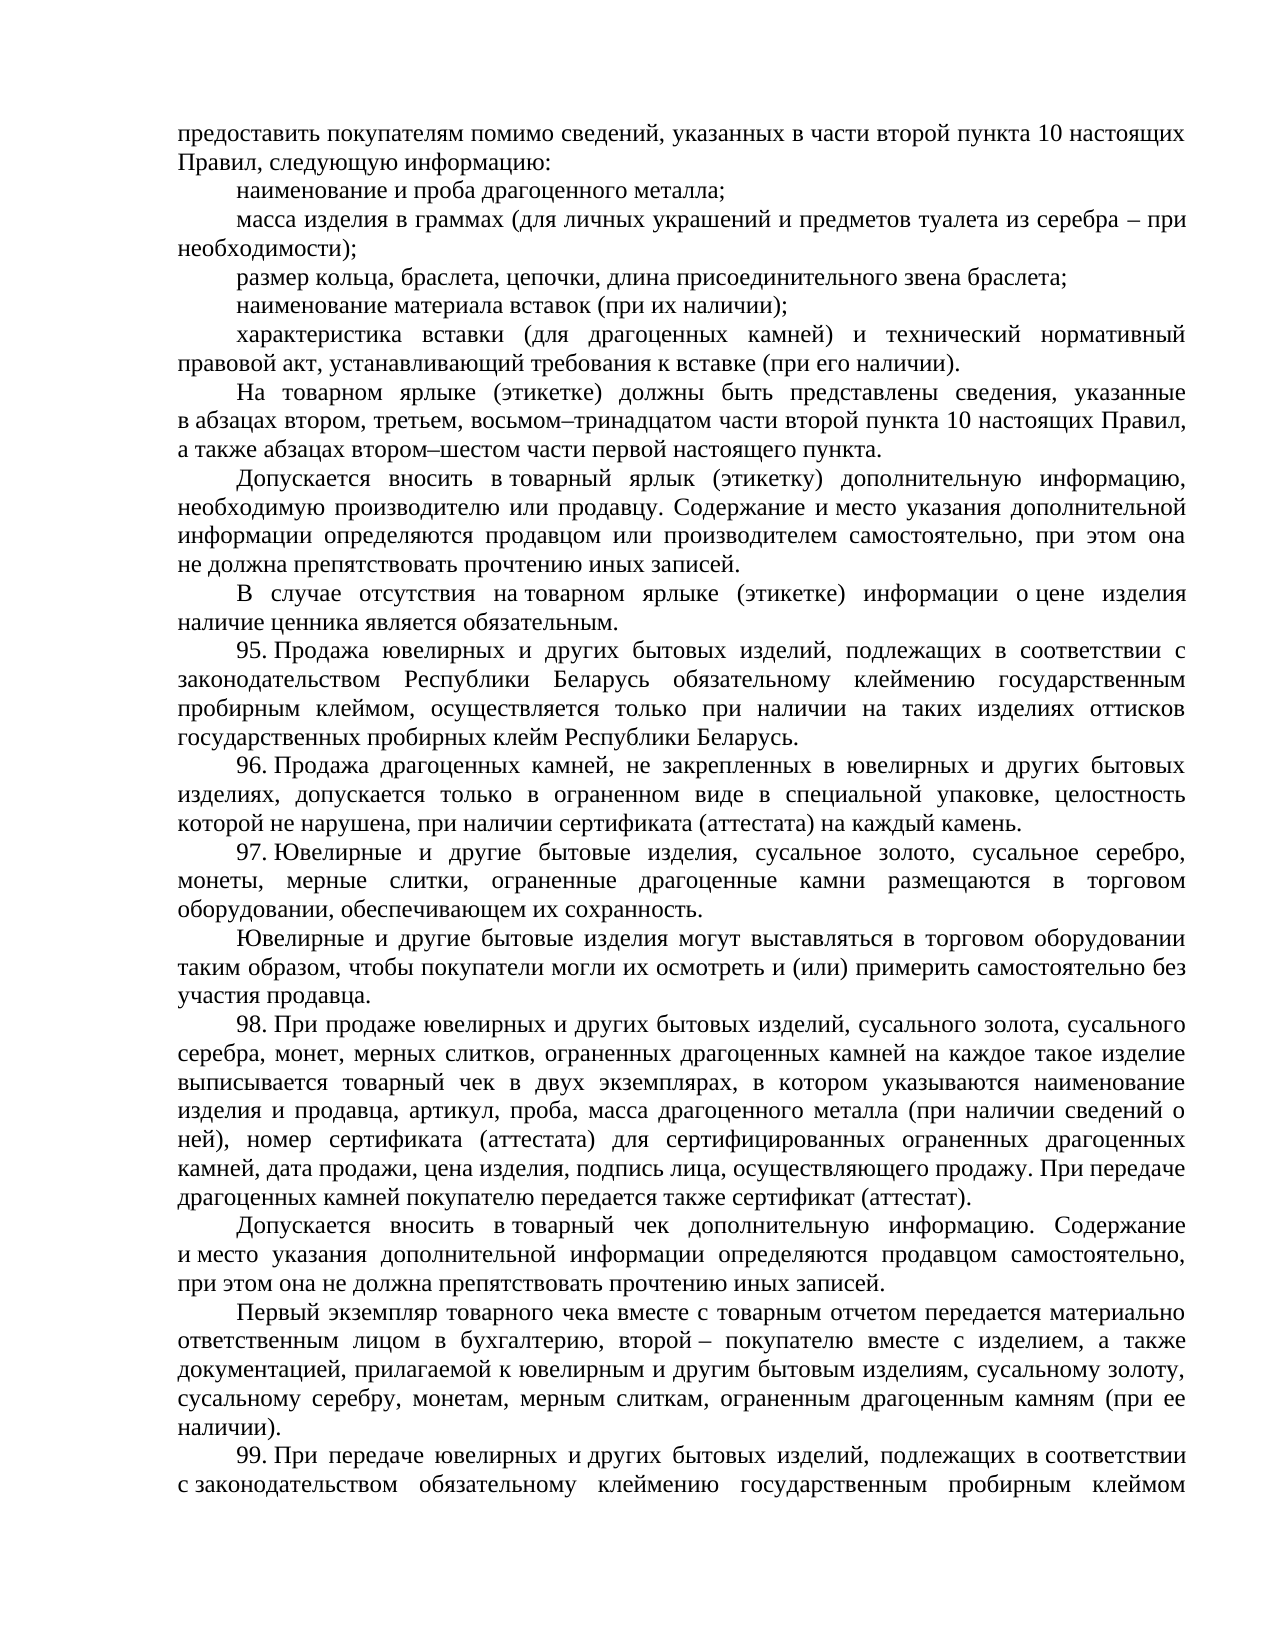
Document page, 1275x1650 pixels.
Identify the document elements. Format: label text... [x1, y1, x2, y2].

text В случае отсутствия на товарном ярлыке (этикетке) информации о цене изделия наличие ценника является обязательным. [177, 578, 1186, 636]
text На товарном ярлыке (этикетке) должны быть представлены сведения, указанные в абзацах втором, третьем, восьмом–тринадцатом части второй пункта 10 настоящих Правил, а также абзацах втором–шестом части первой настоящего пункта. [177, 377, 1186, 463]
text наименование материала вставок (при их наличии); [177, 291, 1186, 319]
text Первый экземпляр товарного чека вместе с товарным отчетом передается материально ответственным лицом в бухгалтерию, второй – покупателю вместе с изделием, а также документацией, прилагаемой к ювелирным и другим бытовым изделиям, сусальному золоту, сусальному серебру, монетам, мерным слиткам, ограненным драгоценным камням (при ее наличии). [177, 1297, 1186, 1441]
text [177, 118, 1186, 176]
text характеристика вставки (для драгоценных камней) и технический нормативный правовой акт, устанавливающий требования к вставке (при его наличии). [177, 319, 1186, 377]
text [177, 1441, 1186, 1498]
text наименование и проба драгоценного металла; [177, 176, 1186, 204]
text размер кольца, браслета, цепочки, длина присоединительного звена браслета; [177, 262, 1186, 291]
text Ювелирные и другие бытовые изделия могут выставляться в торговом оборудовании таким образом, чтобы покупатели могли их осмотреть и (или) примерить самостоятельно без участия продавца. [177, 923, 1186, 1009]
text 96. Продажа драгоценных камней, не закрепленных в ювелирных и других бытовых изделиях, допускается только в ограненном виде в специальной упаковке, целостность которой не нарушена, при наличии сертификата (аттестата) на каждый камень. [177, 751, 1186, 837]
text Допускается вносить в товарный ярлык (этикетку) дополнительную информацию, необходимую производителю или продавцу. Содержание и место указания дополнительной информации определяются продавцом или производителем самостоятельно, при этом она не должна препятствовать прочтению иных записей. [177, 463, 1186, 578]
text масса изделия в граммах (для личных украшений и предметов туалета из серебра – при необходимости); [177, 204, 1186, 262]
text 98. При продаже ювелирных и других бытовых изделий, сусального золота, сусального серебра, монет, мерных слитков, ограненных драгоценных камней на каждое такое изделие выписывается товарный чек в двух экземплярах, в котором указываются наименование изделия и продавца, артикул, проба, масса драгоценного металла (при наличии сведений о ней), номер сертификата (аттестата) для сертифицированных ограненных драгоценных камней, дата продажи, цена изделия, подпись лица, осуществляющего продажу. При передаче драгоценных камней покупателю передается также сертификат (аттестат). [177, 1009, 1186, 1211]
text Допускается вносить в товарный чек дополнительную информацию. Содержание и место указания дополнительной информации определяются продавцом самостоятельно, при этом она не должна препятствовать прочтению иных записей. [177, 1211, 1186, 1297]
text 95. Продажа ювелирных и других бытовых изделий, подлежащих в соответствии с законодательством Республики Беларусь обязательному клеймению государственным пробирным клеймом, осуществляется только при наличии на таких изделиях оттисков государственных пробирных клейм Республики Беларусь. [177, 636, 1186, 751]
text 97. Ювелирные и другие бытовые изделия, сусальное золото, сусальное серебро, монеты, мерные слитки, ограненные драгоценные камни размещаются в торговом оборудовании, обеспечивающем их сохранность. [177, 837, 1186, 923]
